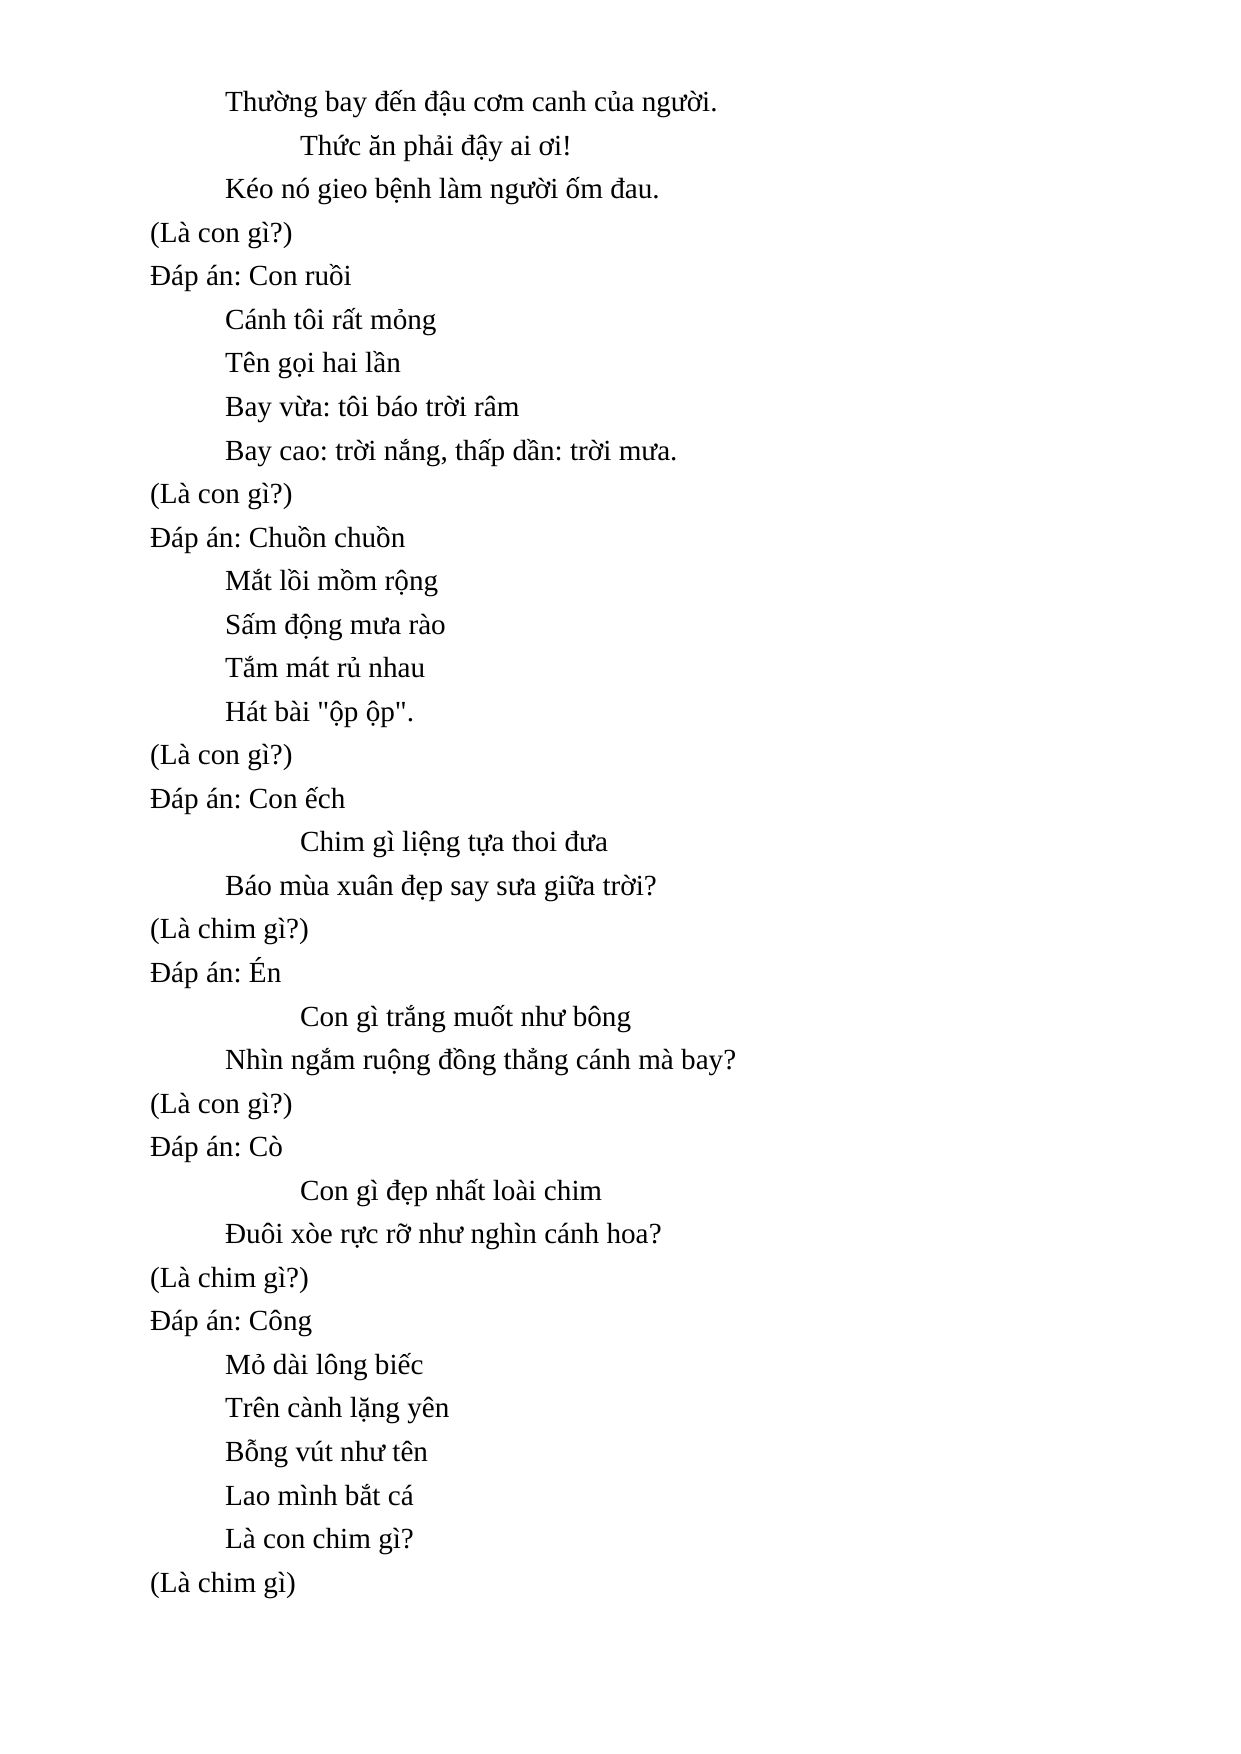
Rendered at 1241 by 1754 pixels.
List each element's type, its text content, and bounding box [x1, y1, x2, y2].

text (Là con gì?) [150, 1086, 1090, 1119]
text Là con chim gì? [225, 1521, 1090, 1555]
text Báo mùa xuân đẹp say sưa giữa trời? [225, 868, 1090, 902]
text (Là chim gì) [150, 1565, 1090, 1598]
text Mỏ dài lông biếc [225, 1347, 1090, 1381]
text Đáp án: Con ruồi [150, 258, 1090, 292]
text Bay vừa: tôi báo trời râm [225, 389, 1090, 423]
text Hát bài "ộp ộp". [225, 694, 1090, 727]
text Tắm mát rủ nhau [225, 650, 1090, 684]
text Con gì trắng muốt như bông [225, 999, 1090, 1032]
text (Là con gì?) [150, 737, 1090, 771]
text Tên gọi hai lần [225, 346, 1090, 379]
text Sấm động mưa rào [225, 607, 1090, 640]
text Bỗng vút như tên [225, 1434, 1090, 1468]
text Đáp án: Công [150, 1303, 1090, 1337]
text Chim gì liệng tựa thoi đưa [225, 824, 1090, 858]
text (Là chim gì?) [150, 1260, 1090, 1293]
text Trên cành lặng yên [225, 1391, 1090, 1424]
text Lao mình bắt cá [225, 1478, 1090, 1511]
text Con gì đẹp nhất loài chim [225, 1173, 1090, 1206]
text (Là con gì?) [150, 215, 1090, 248]
text Nhìn ngắm ruộng đồng thẳng cánh mà bay? [225, 1042, 1090, 1076]
text Mắt lồi mồm rộng [225, 563, 1090, 597]
text Kéo nó gieo bệnh làm người ốm đau. [225, 171, 1090, 205]
text Thường bay đến đậu cơm canh của người. [225, 84, 1090, 118]
text Đuôi xòe rực rỡ như nghìn cánh hoa? [225, 1216, 1090, 1250]
text Đáp án: Chuồn chuồn [150, 520, 1090, 553]
text Cánh tôi rất mỏng [225, 302, 1090, 336]
text Bay cao: trời nắng, thấp dần: trời mưa. [225, 433, 1090, 466]
text (Là con gì?) [150, 476, 1090, 510]
text Đáp án: Con ếch [150, 781, 1090, 814]
text Đáp án: Én [150, 955, 1090, 989]
text Đáp án: Cò [150, 1129, 1090, 1163]
text Thức ăn phải đậy ai ơi! [225, 128, 1090, 161]
text (Là chim gì?) [150, 912, 1090, 945]
